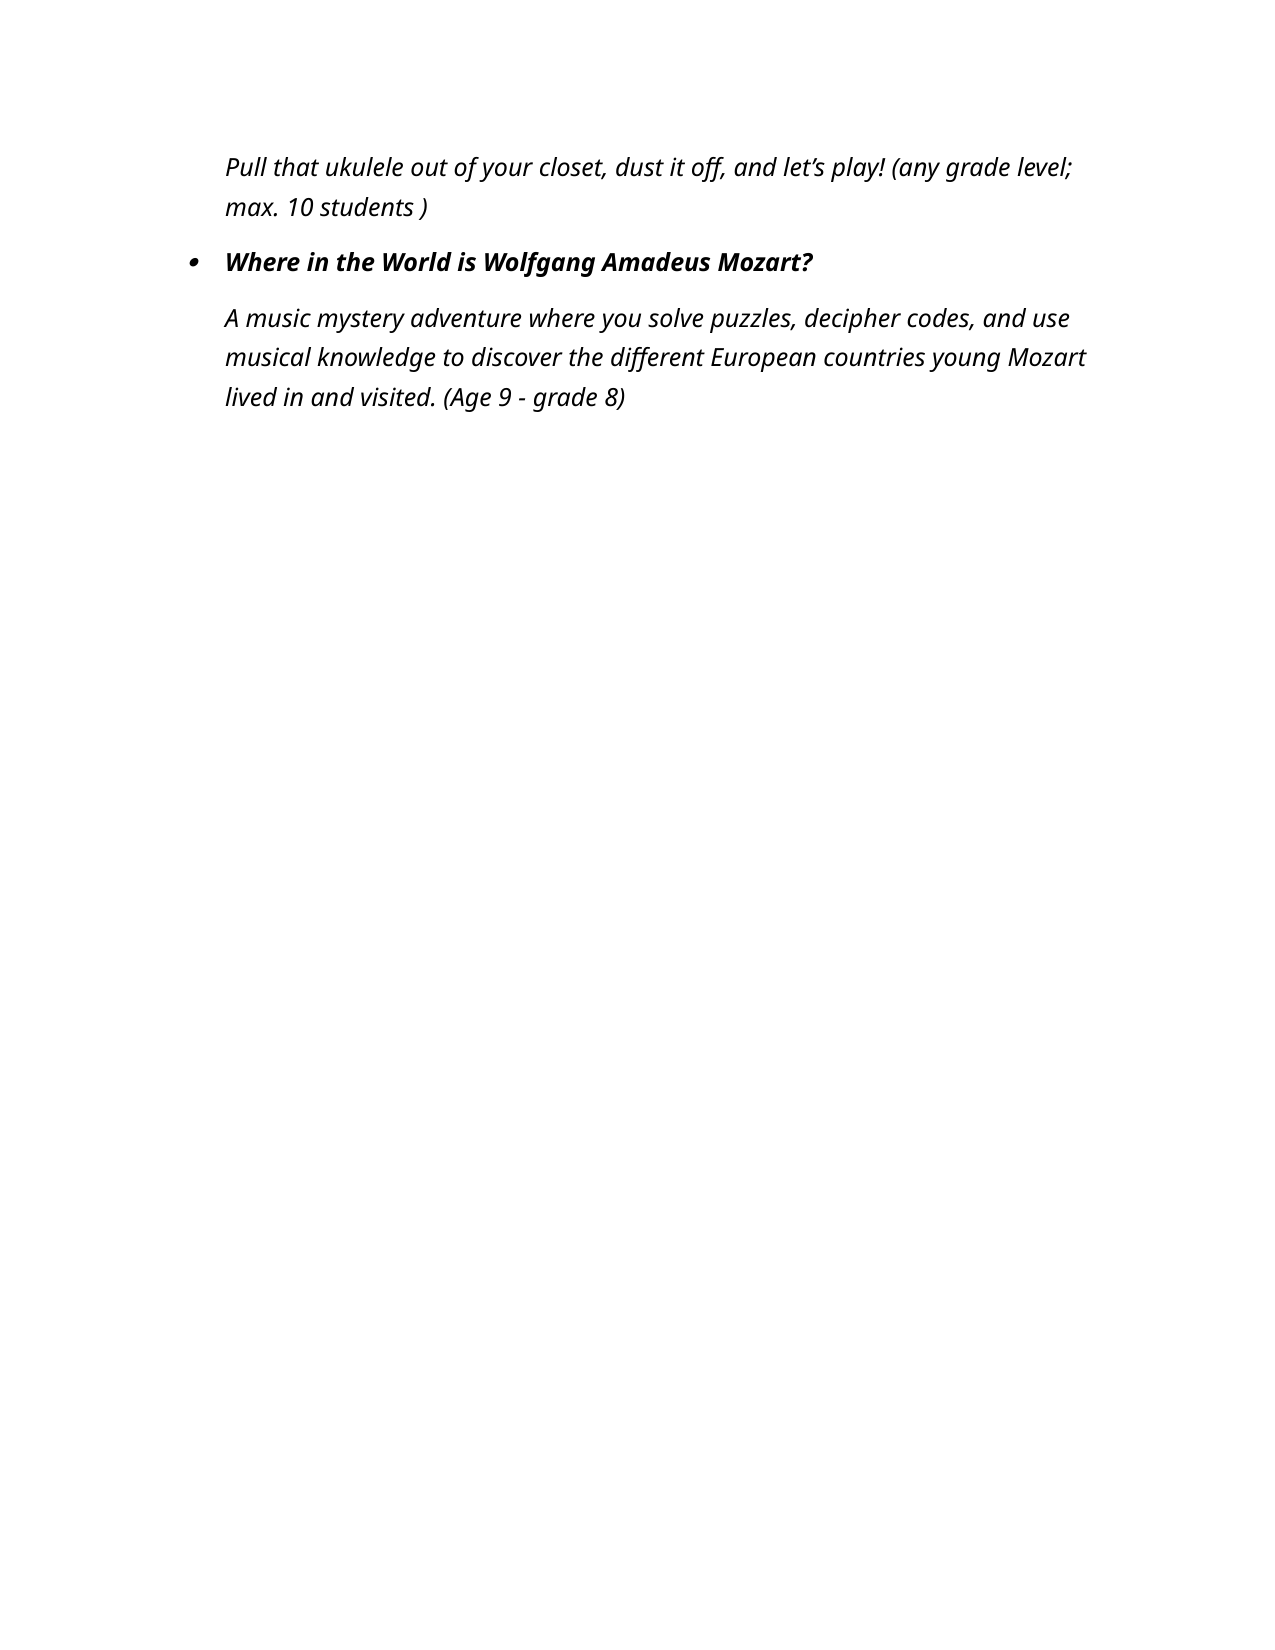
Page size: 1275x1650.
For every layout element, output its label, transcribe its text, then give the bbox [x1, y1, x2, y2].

text Pull that ukulele out of your closet, dust it off, and let’s play! (any grade level; max. 10 students ) [225, 150, 1125, 223]
list Where in the World is Wolfgang Amadeus Mozart? [187, 245, 1125, 279]
text A music mystery adventure where you solve puzzles, decipher codes, and use musical knowledge to discover the different European countries young Mozart lived in and visited. (Age 9 - grade 8) [225, 301, 1125, 413]
